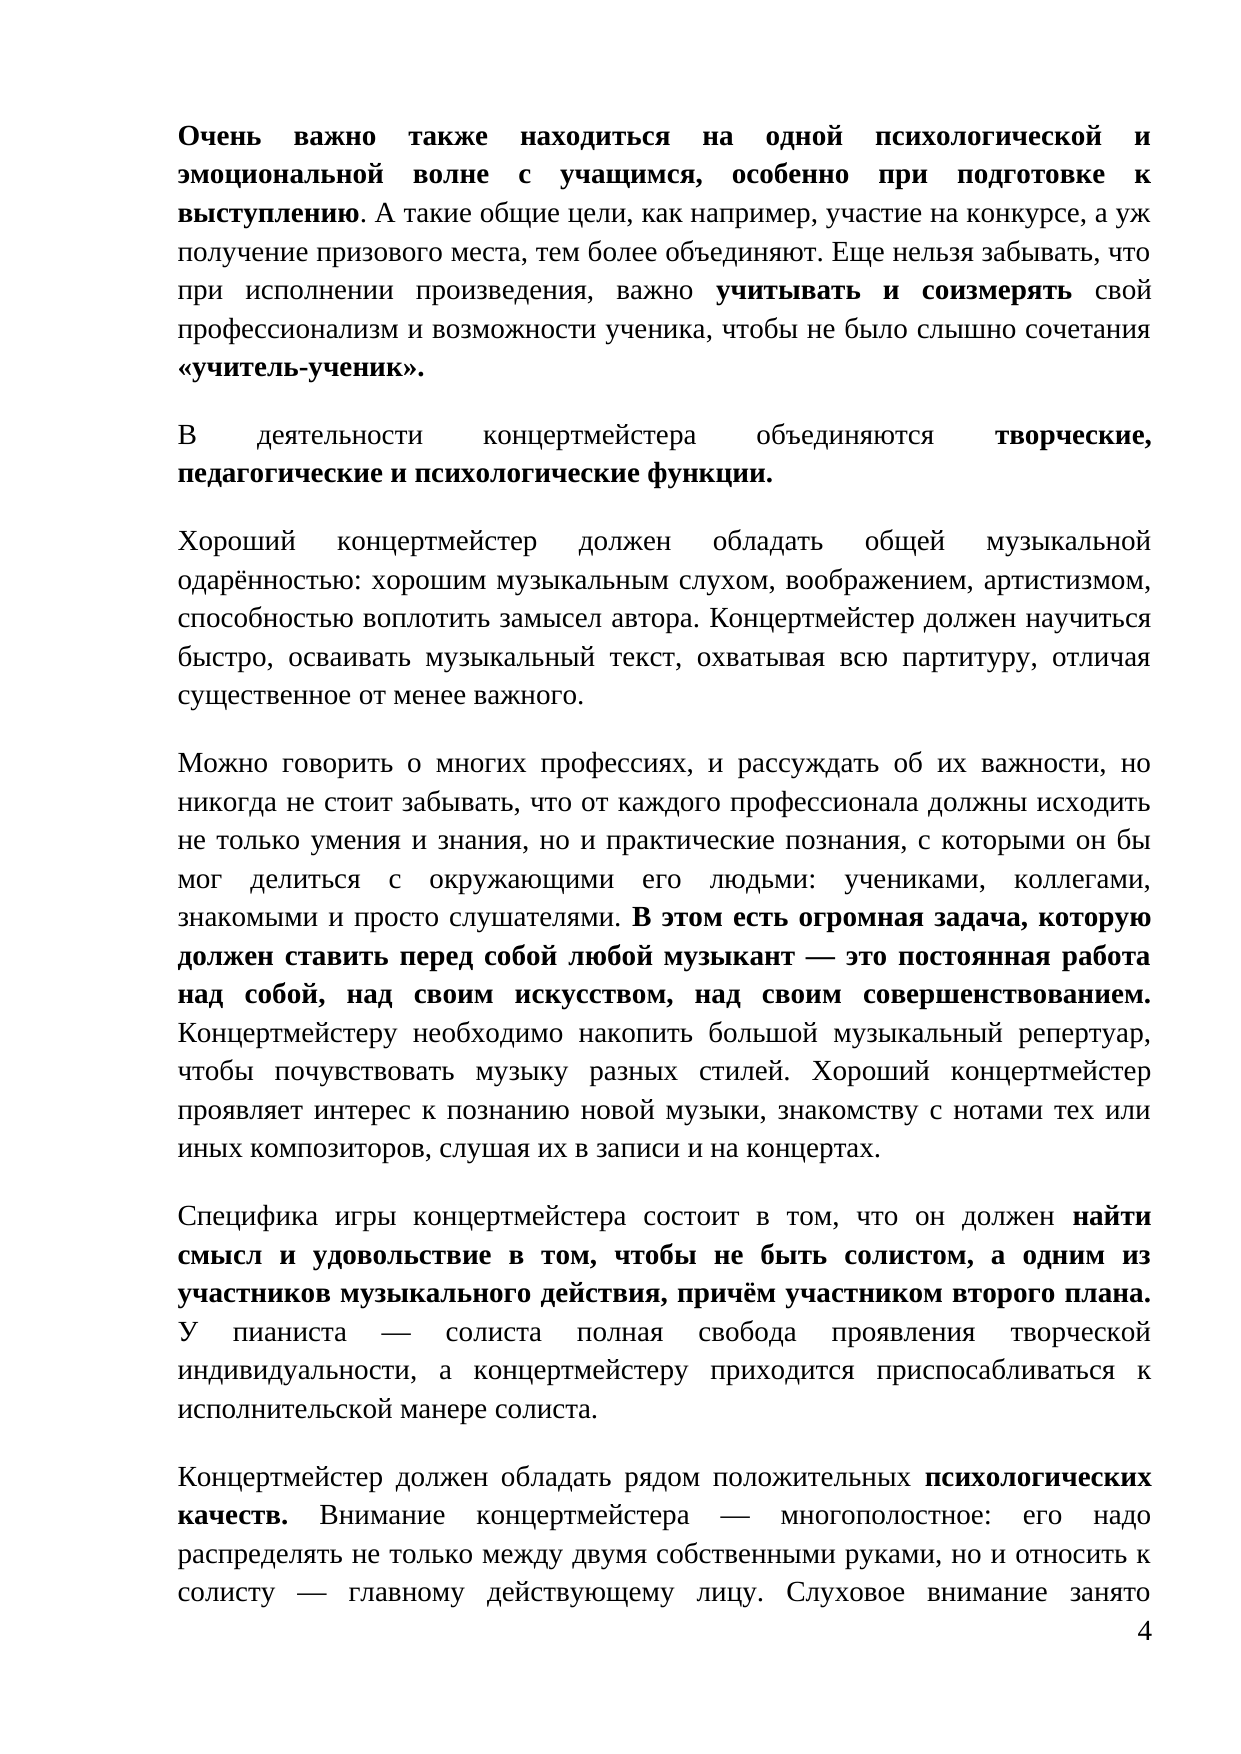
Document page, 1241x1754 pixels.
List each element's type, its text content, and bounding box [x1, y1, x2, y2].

text Специфика игры концертмейстера состоит в том, что он должен найти смысл и удовольствие в том, чтобы не быть солистом, а одним из участников музыкального действия, причём участником второго плана. У пианиста — солиста полная свобода проявления творческой индивидуальности, а концертмейстеру приходится приспосабливаться к исполнительской манере солиста. [177, 1198, 1152, 1424]
text Хороший концертмейстер должен обладать общей музыкальной одарённостью: хорошим музыкальным слухом, воображением, артистизмом, способностью воплотить замысел автора. Концертмейстер должен научиться быстро, осваивать музыкальный текст, охватывая всю партитуру, отличая существенное от менее важного. [177, 523, 1152, 711]
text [177, 1459, 1152, 1608]
text В деятельности концертмейстера объединяются творческие, педагогические и психологические функции. [177, 417, 1152, 489]
text Очень важно также находиться на одной психологической и эмоциональной волне с учащимся, особенно при подготовке к выступлению. А такие общие цели, как например, участие на конкурсе, а уж получение призового места, тем более объединяют. Еще нельзя забывать, что при исполнении произведения, важно учитывать и соизмерять свой профессионализм и возможности ученика, чтобы не было слышно сочетания «учитель-ученик». [177, 118, 1152, 383]
text Можно говорить о многих профессиях, и рассуждать об их важности, но никогда не стоит забывать, что от каждого профессионала должны исходить не только умения и знания, но и практические познания, с которыми он бы мог делиться с окружающими его людьми: учениками, коллегами, знакомыми и просто слушателями. В этом есть огромная задача, которую должен ставить перед собой любой музыкант — это постоянная работа над собой, над своим искусством, над своим совершенствованием. Концертмейстеру необходимо накопить большой музыкальный репертуар, чтобы почувствовать музыку разных стилей. Хороший концертмейстер проявляет интерес к познанию новой музыки, знакомству с нотами тех или иных композиторов, слушая их в записи и на концертах. [177, 745, 1152, 1164]
